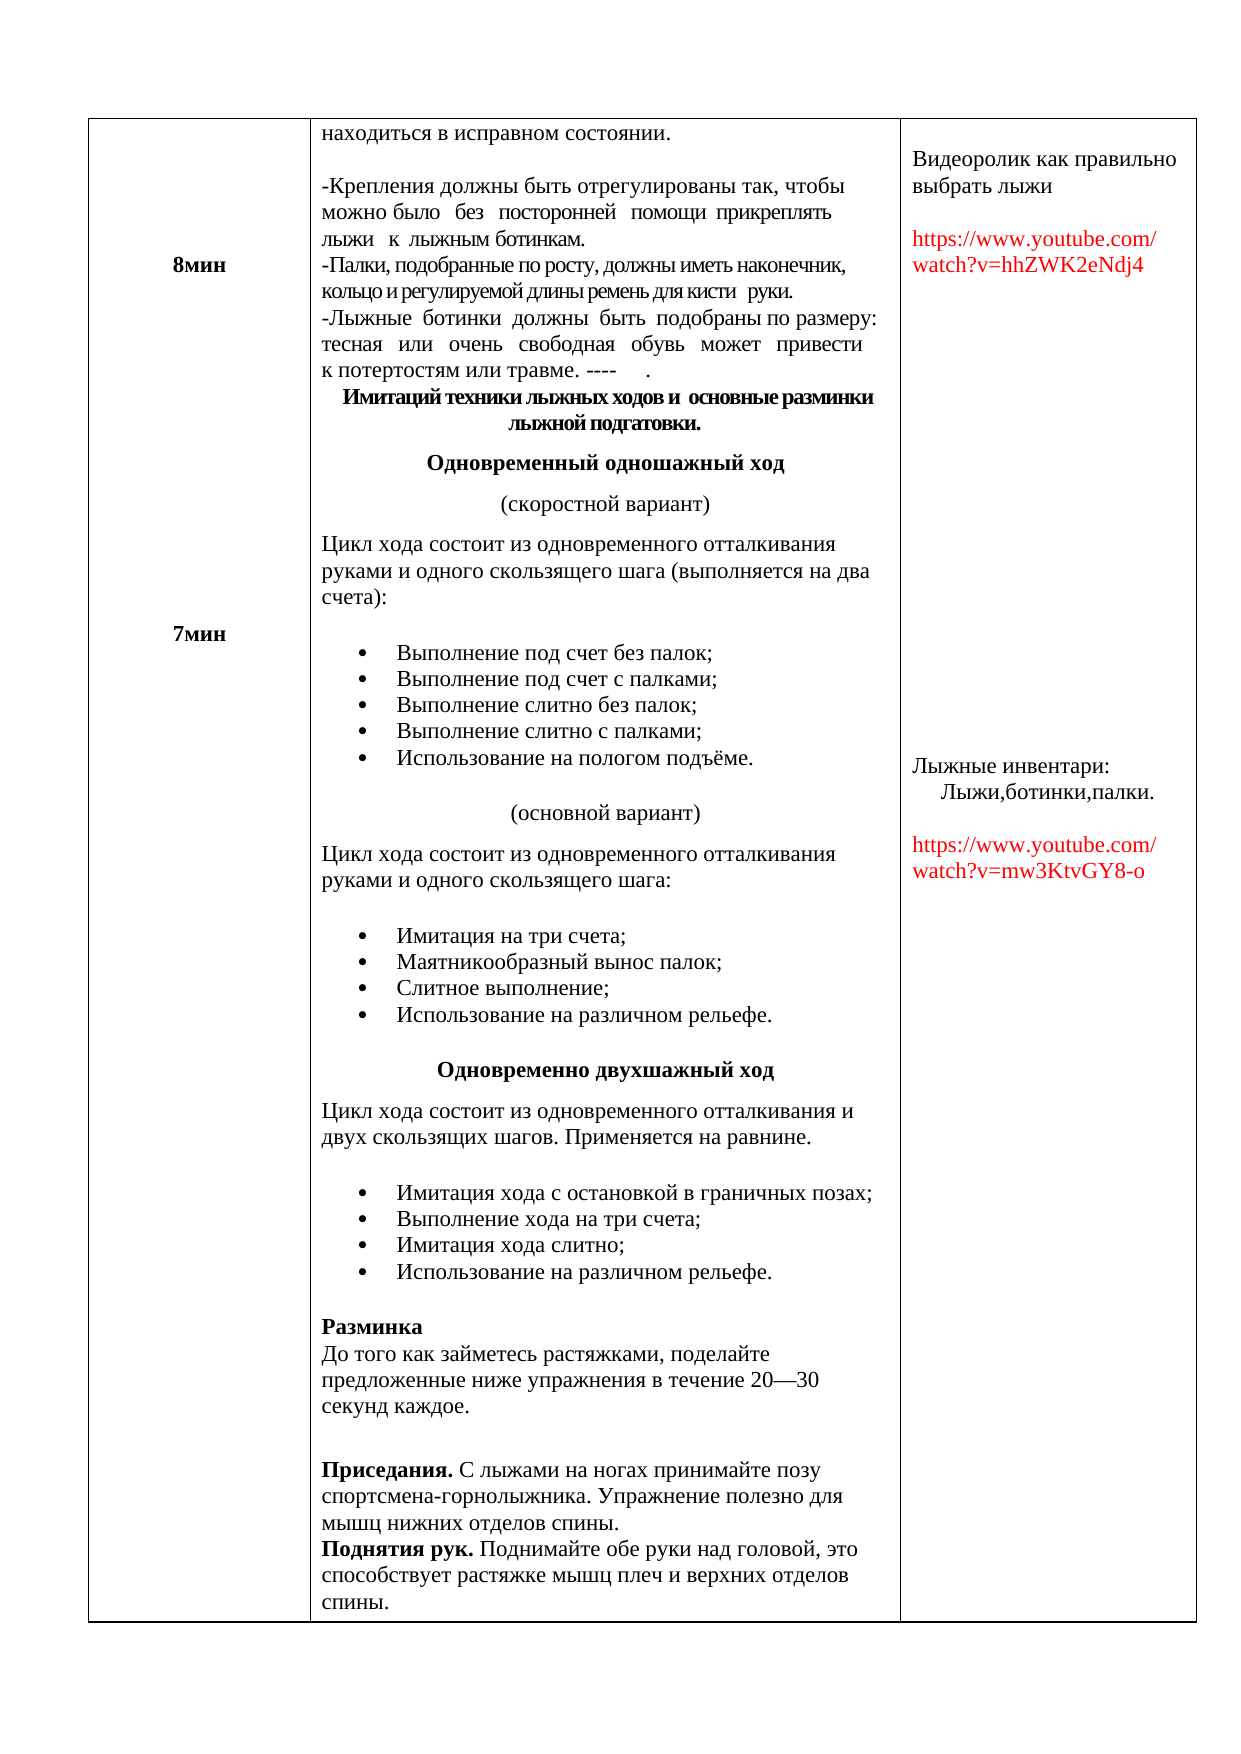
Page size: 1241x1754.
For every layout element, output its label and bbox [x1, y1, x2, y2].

table_cell [89, 119, 310, 1621]
table_cell [311, 119, 900, 1621]
table_cell [901, 119, 1196, 1621]
